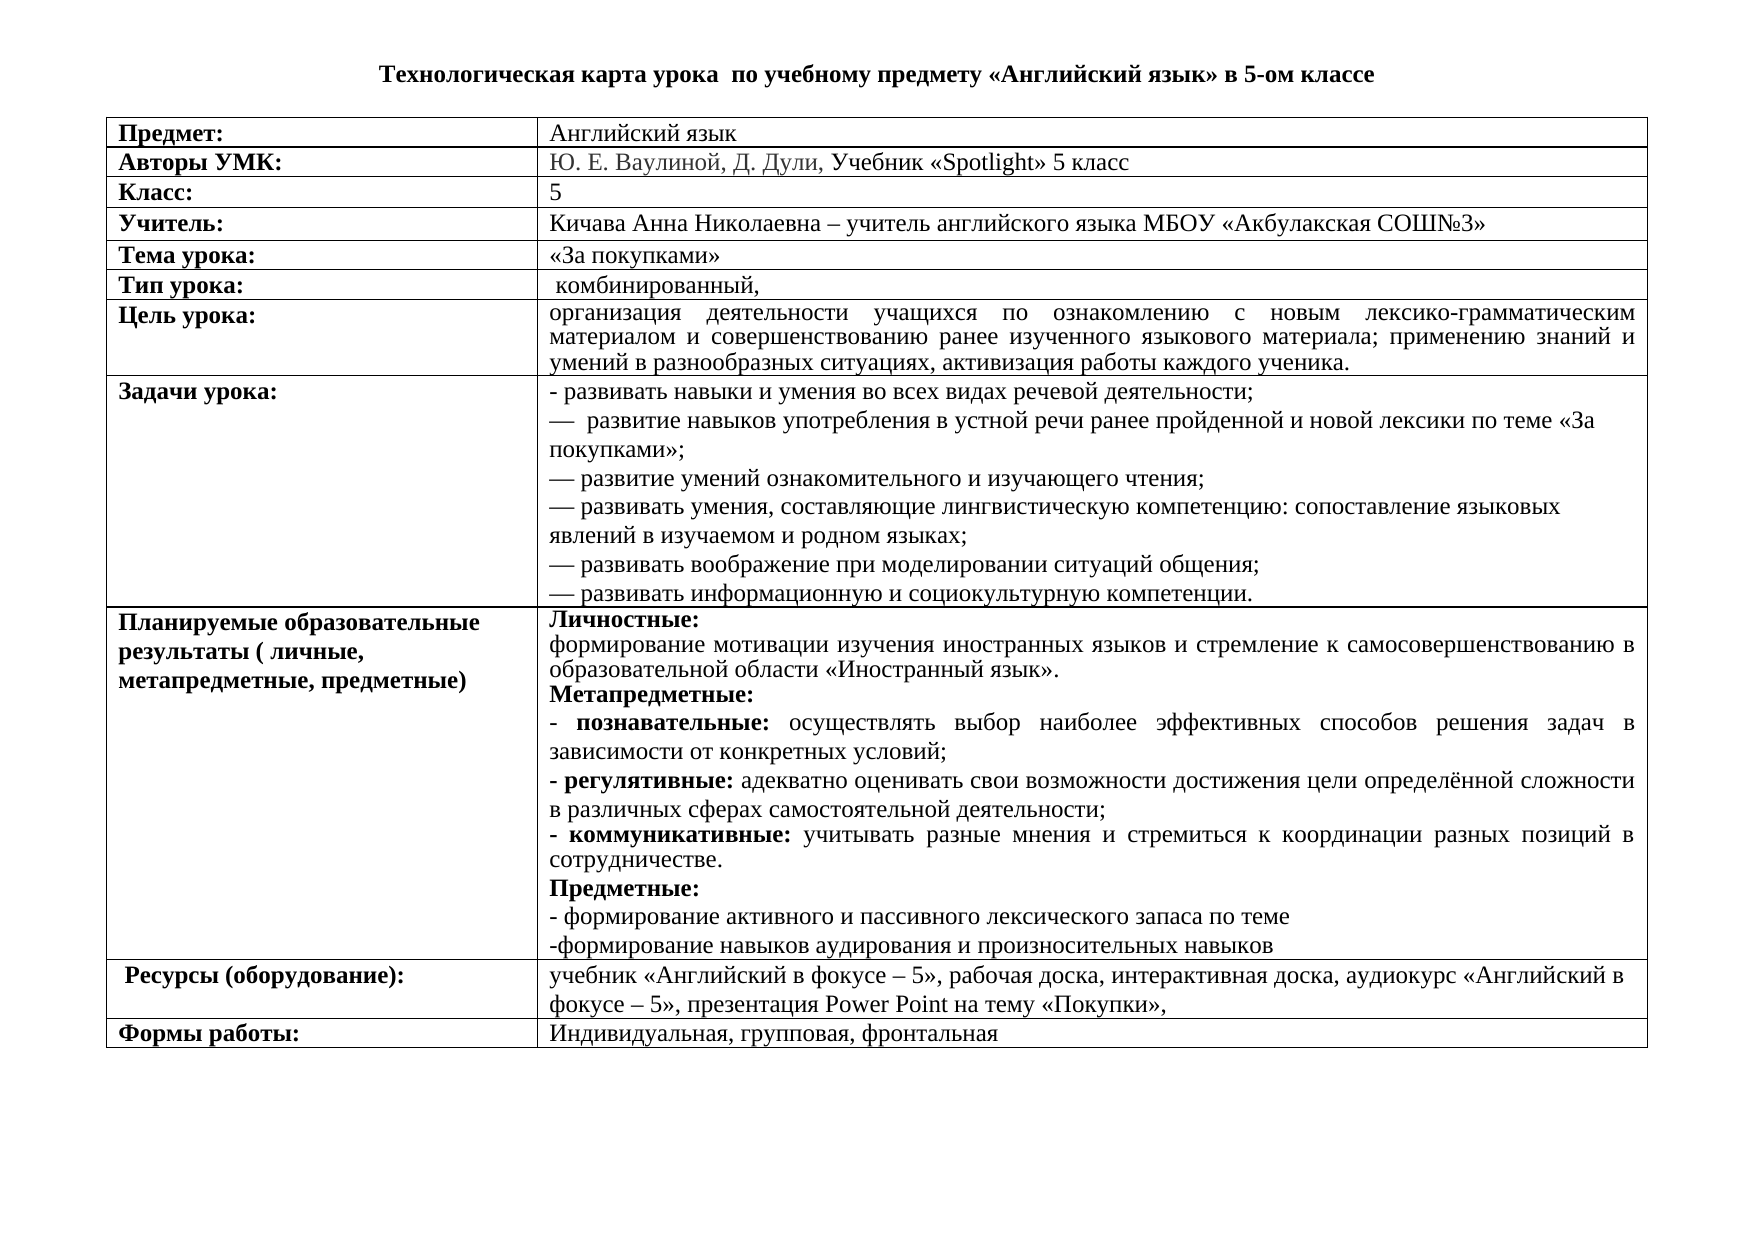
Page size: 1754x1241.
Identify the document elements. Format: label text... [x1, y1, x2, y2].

table_cell «За покупками» [538, 241, 1647, 269]
table_cell Планируемые образовательные результаты ( личные, метапредметные, предметные) [107, 608, 537, 959]
table_cell Формы работы: [107, 1019, 537, 1047]
table_cell Ресурсы (оборудование): [107, 960, 537, 1017]
table_cell Цель урока: [107, 300, 537, 375]
table_cell Задачи урока: [107, 376, 537, 606]
table_cell учебник «Английский в фокусе – 5», рабочая доска, интерактивная доска, аудиокурс «Английский в фокусе – 5», презентация Power Point на тему «Покупки», [538, 960, 1647, 1017]
table_cell - развивать навыки и умения во всех видах речевой деятельности; — развитие навыков употребления в устной речи ранее пройденной и новой лексики по теме «За покупками»; — развитие умений ознакомительного и изучающего чтения; — развивать умения, составляющие лингвистическую компетенцию: сопоставление языковых явлений в изучаемом и родном языках; — развивать воображение при моделировании ситуаций общения; — развивать информационную и социокультурную компетенции. [538, 376, 1647, 606]
table_cell Учитель: [107, 208, 537, 239]
table_header Английский язык [538, 118, 1647, 146]
table_cell комбинированный, [538, 270, 1647, 299]
table_cell Тип урока: [107, 270, 537, 299]
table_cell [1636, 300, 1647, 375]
table_cell Тема урока: [107, 241, 537, 269]
table_cell Кичава Анна Николаевна – учитель английского языка МБОУ «Акбулакская СОШ№3» [538, 208, 1647, 239]
table_cell Авторы УМК: [107, 148, 537, 176]
table_cell 5 [538, 177, 1647, 207]
table_cell Ю. Е. Ваулиной, Д. Дули, Учебник «Spotlight» 5 класс [538, 148, 1647, 176]
text Технологическая карта урока по учебному предмету «Английский язык» в 5-ом классе [118, 59, 1636, 88]
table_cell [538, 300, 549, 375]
table_cell Личностные: формирование мотивации изучения иностранных языков и стремление к самосовершенствованию в образовательной области «Иностранный язык». Метапредметные: - познавательные: осуществлять выбор наиболее эффективных способов решения задач в зависимости от конкретных условий; - регулятивные: адекватно оценивать свои возможности достижения цели определённой сложности в различных сферах самостоятельной деятельности; - коммуникативные: учитывать разные мнения и стремиться к координации разных позиций в сотрудничестве. Предметные: - формирование активного и пассивного лексического запаса по теме -формирование навыков аудирования и произносительных навыков [538, 608, 1647, 959]
table_cell Класс: [107, 177, 537, 207]
table_header Предмет: [107, 118, 537, 146]
table_cell Индивидуальная, групповая, фронтальная [538, 1019, 1647, 1047]
